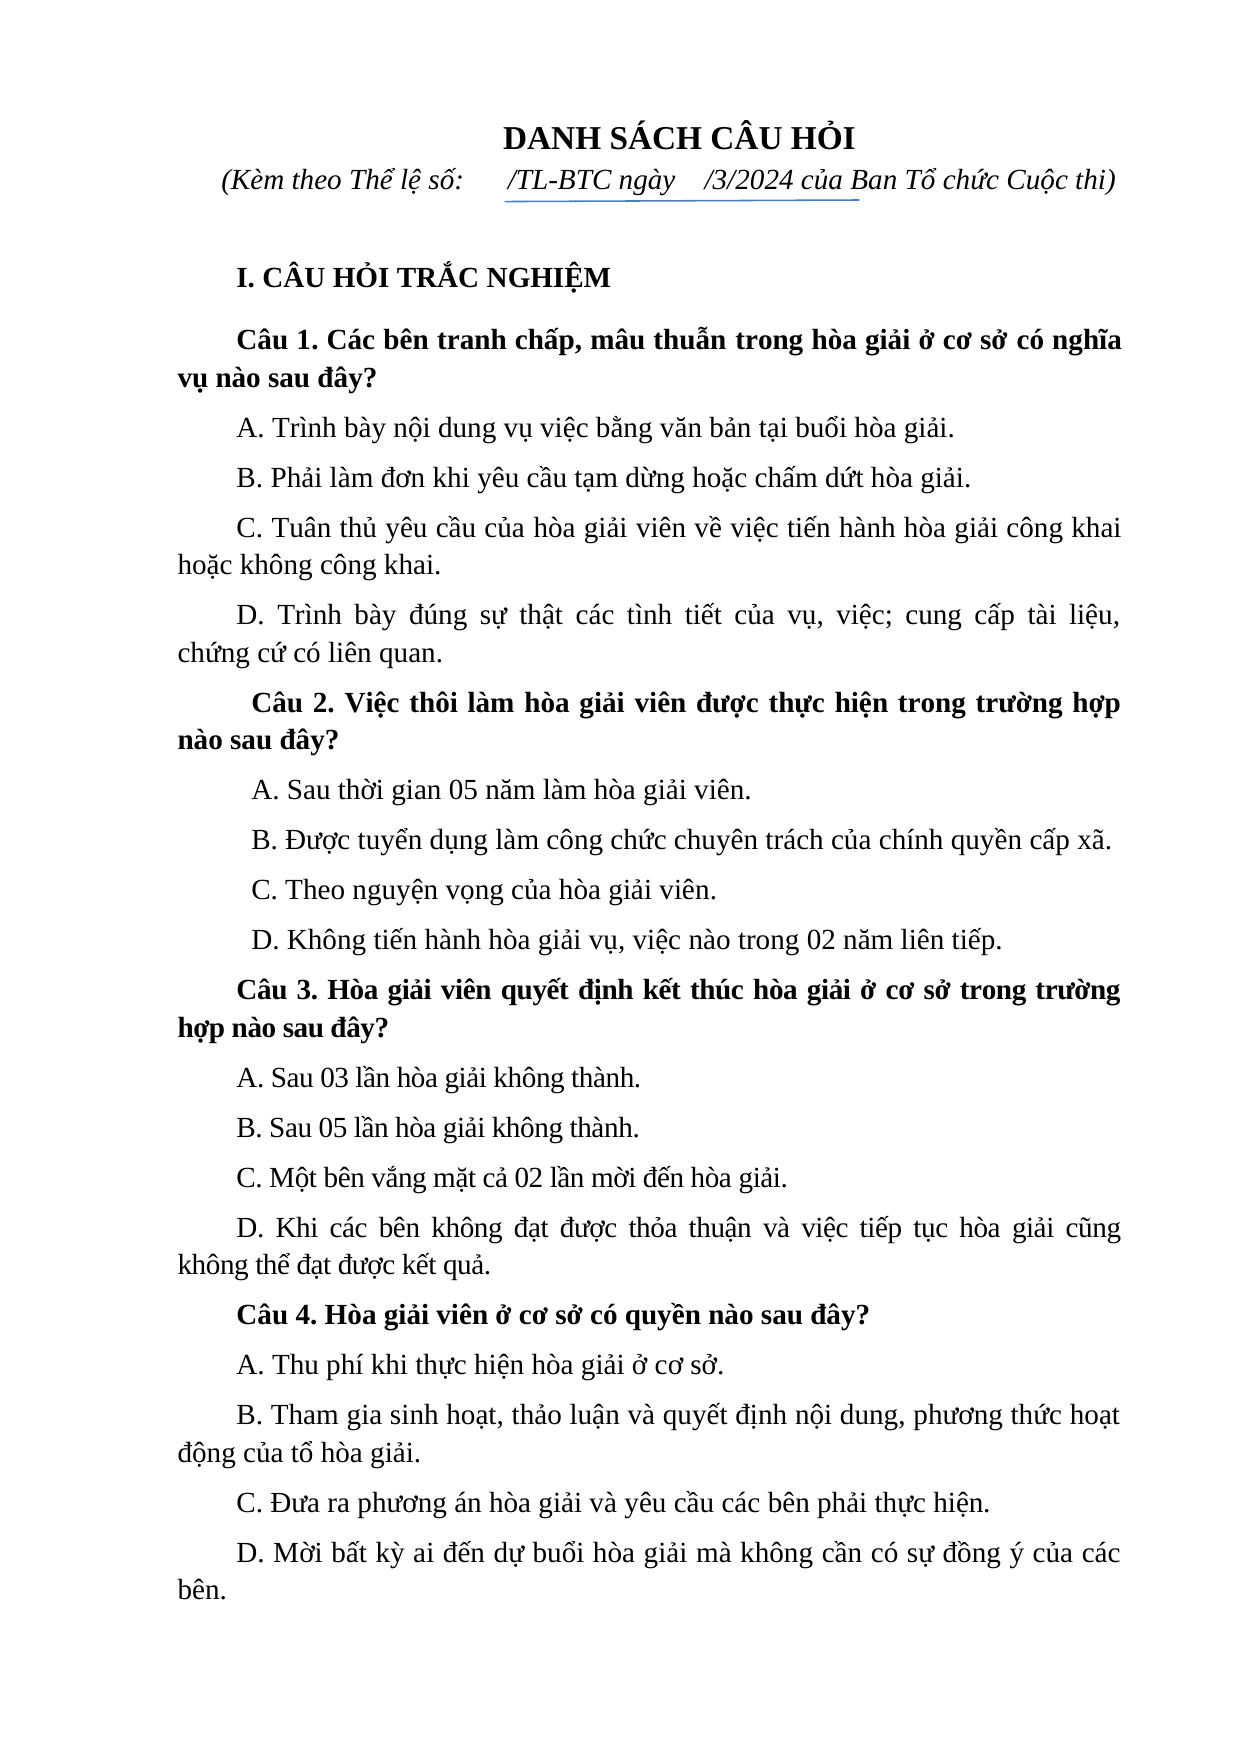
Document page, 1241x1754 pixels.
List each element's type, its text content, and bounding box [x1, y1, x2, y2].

text C. Đưa ra phương án hòa giải và yêu cầu các bên phải thực hiện. [177, 1482, 1122, 1519]
text B. Tham gia sinh hoạt, thảo luận và quyết định nội dung, phương thức hoạt động của tổ hòa giải. [177, 1394, 1122, 1469]
text A. Sau 03 lần hòa giải không thành. [177, 1057, 1122, 1094]
text B. Phải làm đơn khi yêu cầu tạm dừng hoặc chấm dứt hòa giải. [177, 457, 1122, 494]
text B. Được tuyển dụng làm công chức chuyên trách của chính quyền cấp xã. [177, 819, 1122, 857]
text (Kèm theo Thể lệ số: /TL-BTC ngày /3/2024 của Ban Tổ chức Cuộc thi) [177, 162, 1122, 196]
text D. Khi các bên không đạt được thỏa thuận và việc tiếp tục hòa giải cũng không thể đạt được kết quả. [177, 1207, 1122, 1282]
text DANH SÁCH CÂU HỎI [177, 118, 1122, 156]
text C. Một bên vắng mặt cả 02 lần mời đến hòa giải. [177, 1157, 1122, 1194]
text A. Sau thời gian 05 năm làm hòa giải viên. [177, 769, 1122, 807]
text I. CÂU HỎI TRẮC NGHIỆM [177, 260, 1122, 294]
text C. Theo nguyện vọng của hòa giải viên. [177, 869, 1122, 907]
text D. Mời bất kỳ ai đến dự buổi hòa giải mà không cần có sự đồng ý của các bên. [177, 1532, 1122, 1607]
text A. Trình bày nội dung vụ việc bằng văn bản tại buổi hòa giải. [177, 407, 1122, 444]
text Câu 2. Việc thôi làm hòa giải viên được thực hiện trong trường hợp nào sau đây? [177, 682, 1122, 757]
text B. Sau 05 lần hòa giải không thành. [177, 1107, 1122, 1144]
text D. Không tiến hành hòa giải vụ, việc nào trong 02 năm liên tiếp. [177, 919, 1122, 957]
text Câu 4. Hòa giải viên ở cơ sở có quyền nào sau đây? [177, 1294, 1122, 1332]
text D. Trình bày đúng sự thật các tình tiết của vụ, việc; cung cấp tài liệu, chứng cứ có liên quan. [177, 594, 1122, 669]
text C. Tuân thủ yêu cầu của hòa giải viên về việc tiến hành hòa giải công khai hoặc không công khai. [177, 507, 1122, 582]
text Câu 3. Hòa giải viên quyết định kết thúc hòa giải ở cơ sở trong trường hợp nào sau đây? [177, 969, 1122, 1044]
text A. Thu phí khi thực hiện hòa giải ở cơ sở. [177, 1344, 1122, 1382]
text Câu 1. Các bên tranh chấp, mâu thuẫn trong hòa giải ở cơ sở có nghĩa vụ nào sau đây? [177, 319, 1122, 394]
